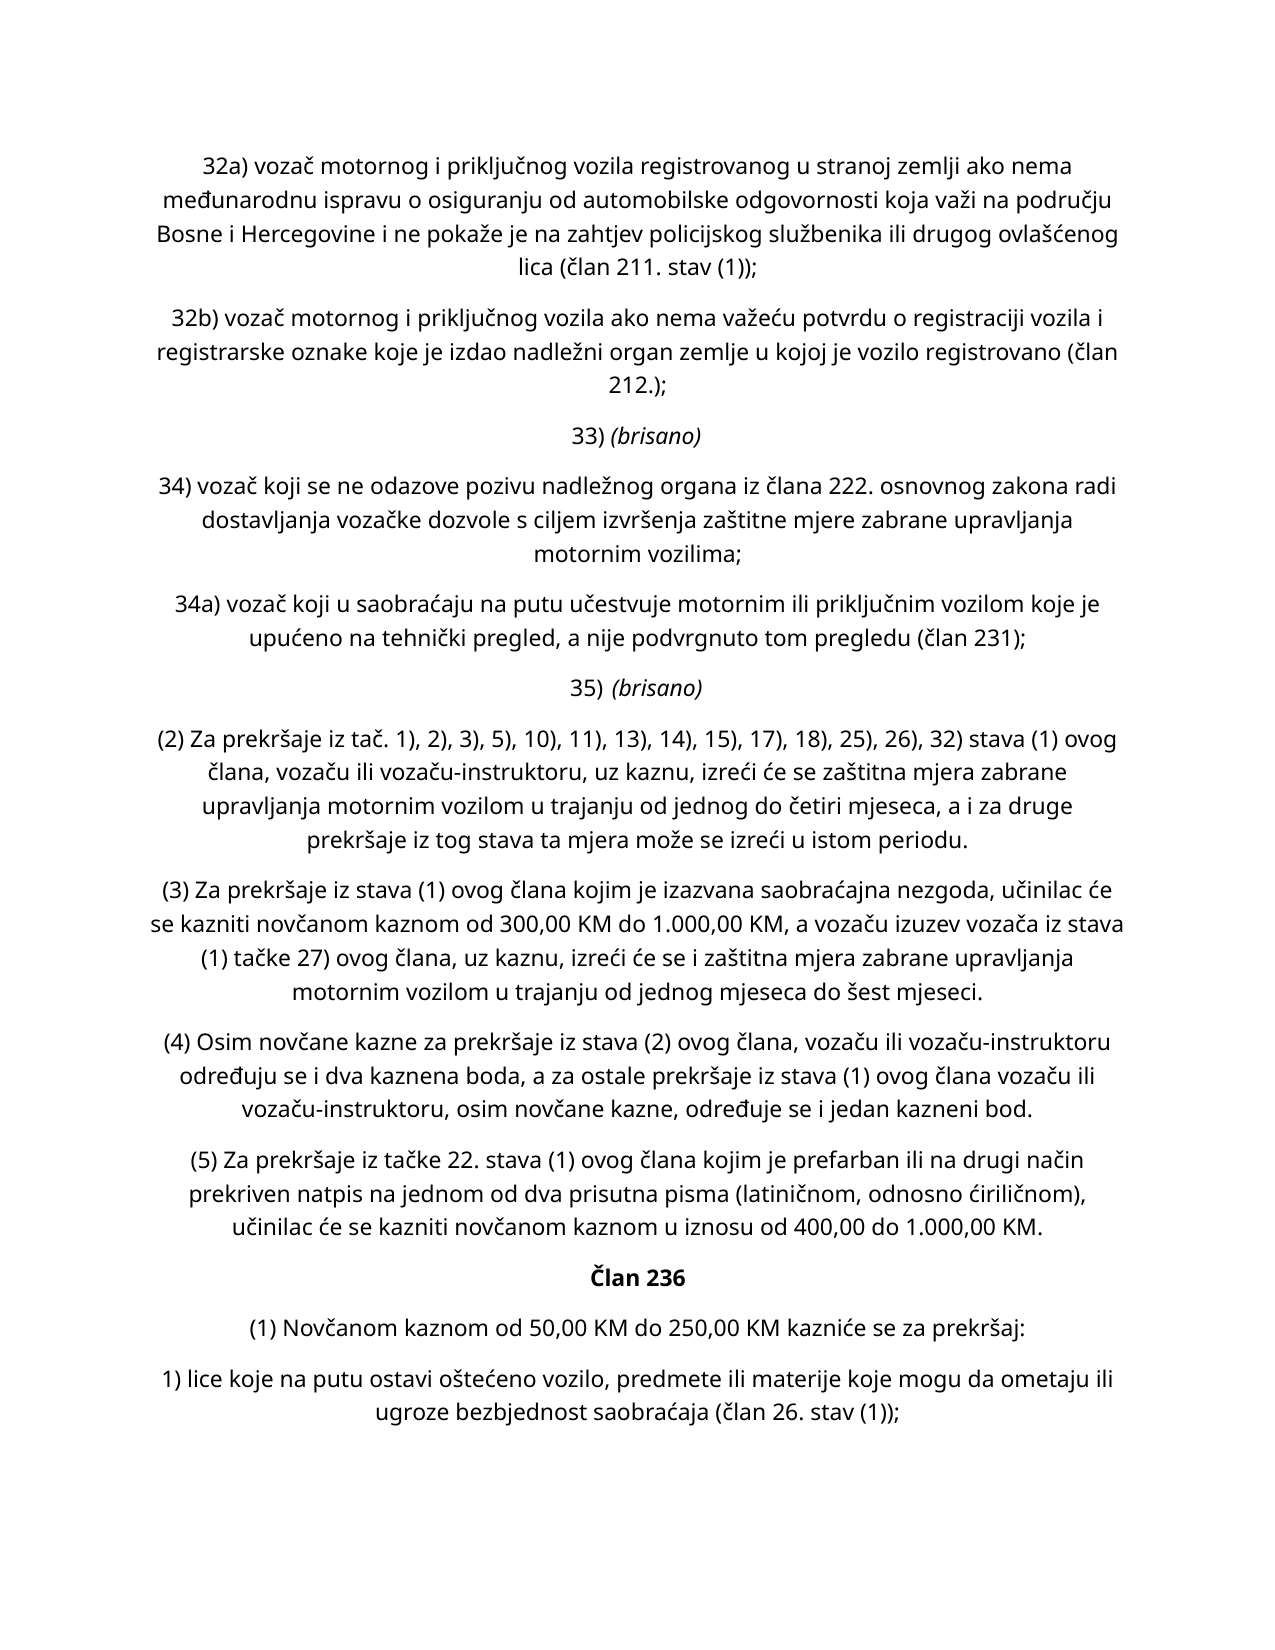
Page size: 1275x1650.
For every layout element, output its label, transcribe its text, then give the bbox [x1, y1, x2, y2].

text Član 236 [150, 1262, 1125, 1293]
text (3) Za prekršaje iz stava (1) ovog člana kojim je izazvana saobraćajna nezgoda, učinilac će se kazniti novčanom kaznom od 300,00 KM do 1.000,00 KM, a vozaču izuzev vozača iz stava (1) tačke 27) ovog člana, uz kaznu, izreći će se i zaštitna mjera zabrane upravljanja motornim vozilom u trajanju od jednog mjeseca do šest mjeseci. [150, 874, 1125, 1007]
text (2) Za prekršaje iz tač. 1), 2), 3), 5), 10), 11), 13), 14), 15), 17), 18), 25), 26), 32) stava (1) ovog člana, vozaču ili vozaču-instruktoru, uz kaznu, izreći će se zaštitna mjera zabrane upravljanja motornim vozilom u trajanju od jednog do četiri mjeseca, a i za druge prekršaje iz tog stava ta mjera može se izreći u istom periodu. [150, 722, 1125, 855]
text (4) Osim novčane kazne za prekršaje iz stava (2) ovog člana, vozaču ili vozaču-instruktoru određuju se i dva kaznena boda, a za ostale prekršaje iz stava (1) ovog člana vozaču ili vozaču-instruktoru, osim novčane kazne, određuje se i jedan kazneni bod. [150, 1026, 1125, 1124]
text 33) (brisano) [150, 419, 1125, 451]
text 32a) vozač motornog i priključnog vozila registrovanog u stranoj zemlji ako nema međunarodnu ispravu o osiguranju od automobilske odgovornosti koja važi na području Bosne i Hercegovine i ne pokaže je na zahtjev policijskog službenika ili drugog ovlašćenog lica (član 211. stav (1)); [150, 150, 1125, 282]
text 34a) vozač koji u saobraćaju na putu učestvuje motornim ili priključnim vozilom koje je upućeno na tehnički pregled, a nije podvrgnuto tom pregledu (član 231); [150, 588, 1125, 653]
text 35) (brisano) [150, 672, 1125, 703]
text (1) Novčanom kaznom od 50,00 KM do 250,00 KM kazniće se za prekršaj: [150, 1312, 1125, 1343]
text (5) Za prekršaje iz tačke 22. stava (1) ovog člana kojim je prefarban ili na drugi način prekriven natpis na jednom od dva prisutna pisma (latiničnom, odnosno ćiriličnom), učinilac će se kazniti novčanom kaznom u iznosu od 400,00 do 1.000,00 KM. [150, 1144, 1125, 1242]
text 1) lice koje na putu ostavi oštećeno vozilo, predmete ili materije koje mogu da ometaju ili ugroze bezbjednost saobraćaja (član 26. stav (1)); [150, 1362, 1125, 1427]
text 32b) vozač motornog i priključnog vozila ako nema važeću potvrdu o registraciji vozila i registrarske oznake koje je izdao nadležni organ zemlje u kojoj je vozilo registrovano (član 212.); [150, 302, 1125, 400]
text 34) vozač koji se ne odazove pozivu nadležnog organa iz člana 222. osnovnog zakona radi dostavljanja vozačke dozvole s ciljem izvršenja zaštitne mjere zabrane upravljanja motornim vozilima; [150, 470, 1125, 569]
